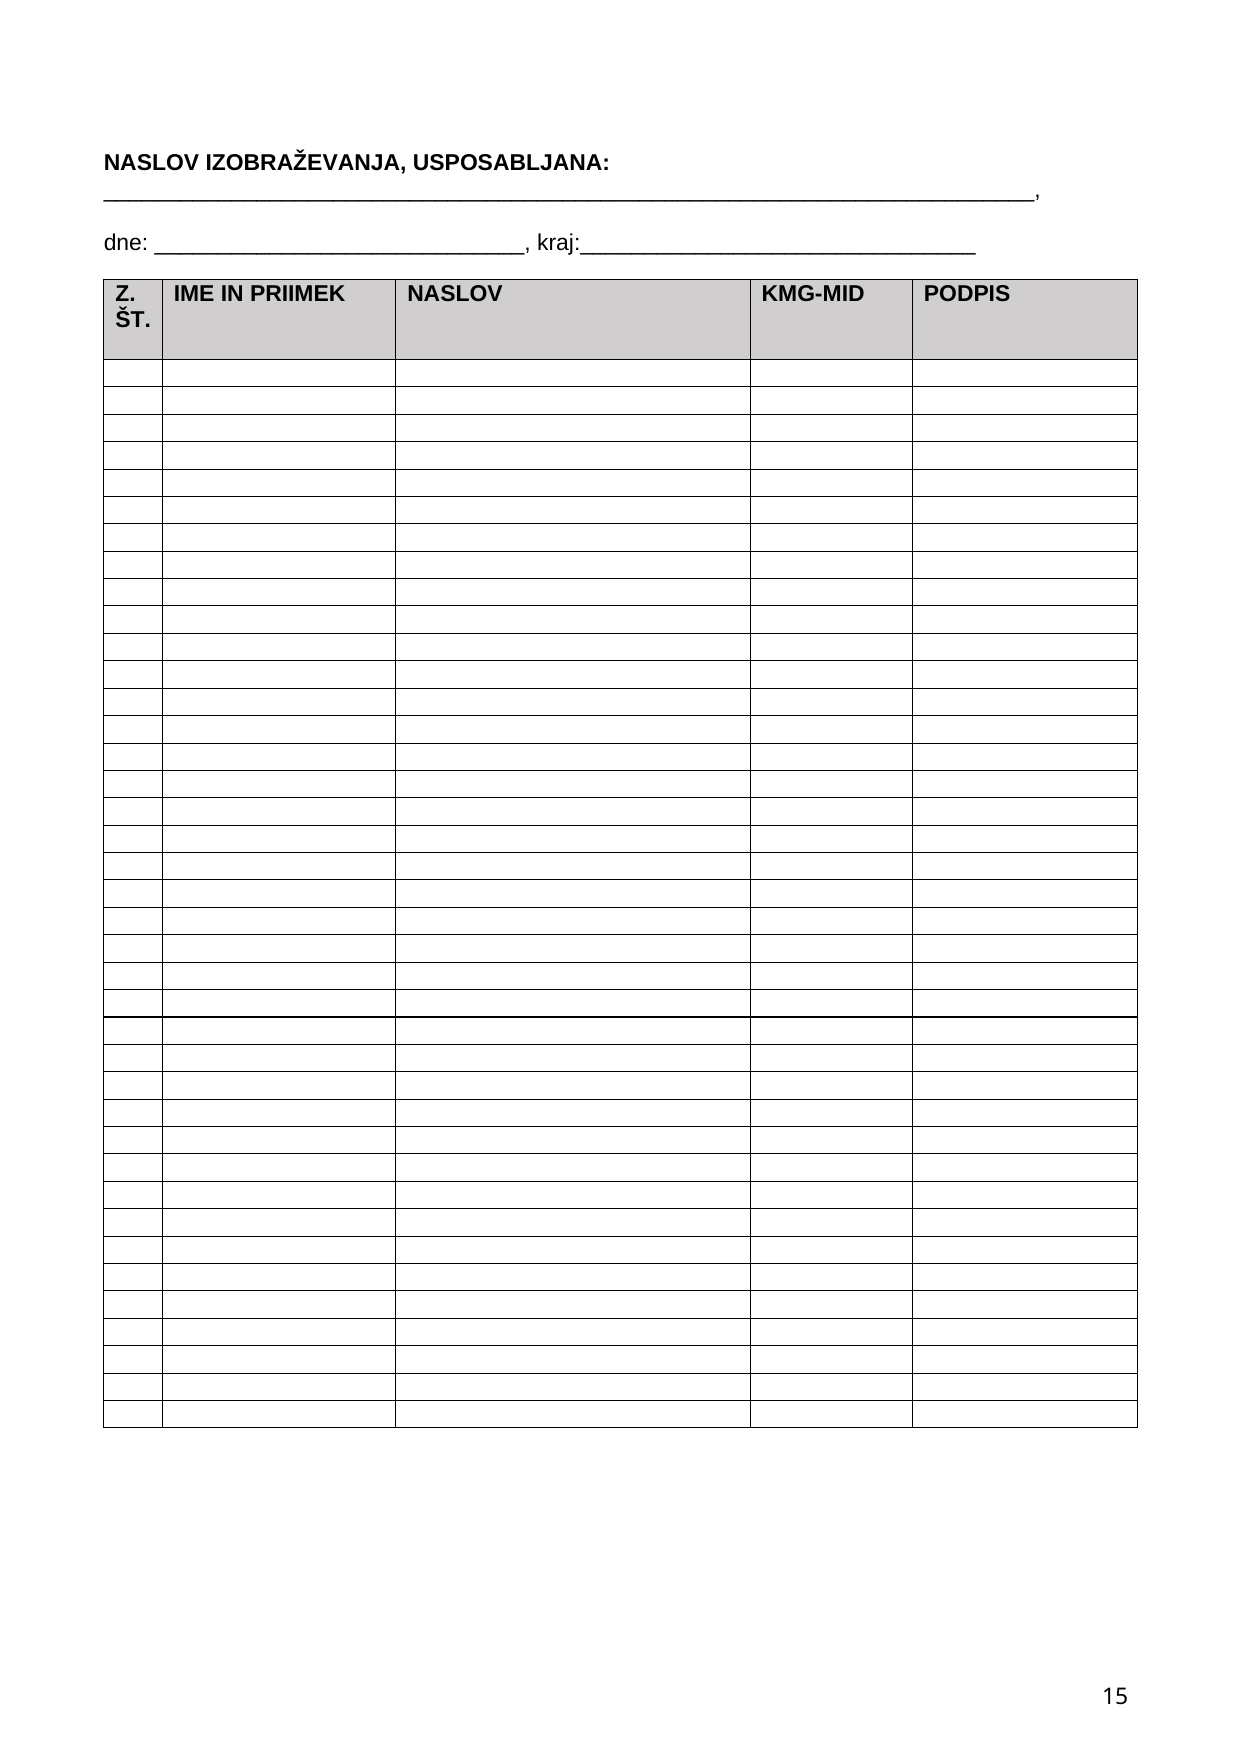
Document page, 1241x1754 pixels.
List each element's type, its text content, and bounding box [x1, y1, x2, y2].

table_cell [913, 1319, 1137, 1345]
table_cell [913, 1237, 1137, 1263]
table_cell [913, 415, 1137, 441]
table_cell [396, 935, 750, 962]
table_cell [396, 415, 750, 441]
table_cell [104, 798, 162, 824]
table_cell [751, 1374, 912, 1400]
table_cell [104, 935, 162, 962]
table_cell [163, 552, 395, 578]
table_cell [104, 470, 162, 496]
table_cell [751, 1127, 912, 1153]
table_cell [104, 1100, 162, 1126]
table_cell [913, 1346, 1137, 1372]
table_cell [163, 1154, 395, 1181]
table_cell [104, 1264, 162, 1290]
table_cell [396, 963, 750, 989]
table_cell [104, 1401, 162, 1427]
table_cell [104, 1319, 162, 1345]
table_cell [104, 442, 162, 468]
table_cell [751, 963, 912, 989]
table_cell [104, 1346, 162, 1372]
table_cell [163, 1291, 395, 1318]
table_cell [751, 1237, 912, 1263]
table_cell [163, 606, 395, 633]
table_cell [104, 1154, 162, 1181]
table_cell [396, 744, 750, 770]
table_cell [163, 826, 395, 852]
table_cell [913, 1401, 1137, 1427]
table_cell [913, 744, 1137, 770]
table_cell [913, 1072, 1137, 1098]
table_cell [913, 880, 1137, 907]
table_cell [396, 1100, 750, 1126]
table_cell [751, 634, 912, 660]
table_header NASLOV [396, 280, 750, 359]
table_cell [396, 387, 750, 414]
table_cell [913, 524, 1137, 551]
table_cell [104, 826, 162, 852]
table_cell [163, 1127, 395, 1153]
table_cell [913, 853, 1137, 879]
table_cell [163, 853, 395, 879]
table_cell [163, 1045, 395, 1071]
table_cell [396, 1127, 750, 1153]
table_cell [913, 579, 1137, 605]
text _________________________________________________________________________, [103, 176, 1128, 202]
table_cell [396, 990, 750, 1016]
table_cell [913, 990, 1137, 1016]
table_cell [751, 387, 912, 414]
table_cell [163, 1319, 395, 1345]
table_cell [104, 497, 162, 523]
table_cell [396, 1072, 750, 1098]
table_cell [396, 798, 750, 824]
table_cell [751, 1291, 912, 1318]
table_cell [751, 579, 912, 605]
table_cell [396, 826, 750, 852]
table_cell [396, 853, 750, 879]
table_header IME IN PRIIMEK [163, 280, 395, 359]
table_cell [913, 661, 1137, 688]
table_cell [396, 1154, 750, 1181]
table_cell [163, 963, 395, 989]
table_cell [104, 387, 162, 414]
table_cell [913, 497, 1137, 523]
table_cell [751, 497, 912, 523]
table_cell [163, 415, 395, 441]
table_cell [751, 716, 912, 742]
table_cell [163, 1237, 395, 1263]
table_cell [163, 661, 395, 688]
table_cell [396, 689, 750, 715]
table_cell [396, 1237, 750, 1263]
table_cell [163, 1264, 395, 1290]
table_cell [163, 524, 395, 551]
table_cell [163, 1401, 395, 1427]
table_cell [913, 1291, 1137, 1318]
table_cell [913, 1018, 1137, 1044]
table_cell [163, 1100, 395, 1126]
table_cell [396, 908, 750, 934]
table_cell [751, 1401, 912, 1427]
table_cell [104, 880, 162, 907]
table_cell [751, 524, 912, 551]
table_cell [163, 1374, 395, 1400]
table_cell [913, 689, 1137, 715]
table_cell [163, 935, 395, 962]
table_cell [913, 1154, 1137, 1181]
table_cell [104, 1018, 162, 1044]
table_cell [913, 1264, 1137, 1290]
table_cell [396, 1182, 750, 1208]
table_cell [913, 470, 1137, 496]
table_cell [163, 771, 395, 797]
table_cell [396, 1209, 750, 1236]
table_cell [104, 1045, 162, 1071]
table_cell [163, 442, 395, 468]
table_cell [104, 908, 162, 934]
table_cell [396, 360, 750, 386]
table_cell [104, 579, 162, 605]
table_cell [751, 1100, 912, 1126]
table_cell [396, 661, 750, 688]
table_cell [104, 360, 162, 386]
text dne: _____________________________, kraj:_______________________________ [103, 228, 1128, 255]
table_cell [913, 606, 1137, 633]
table_cell [751, 661, 912, 688]
table_cell [396, 1346, 750, 1372]
table_cell [396, 1018, 750, 1044]
table_header Z. ŠT. [104, 280, 162, 359]
table_cell [751, 552, 912, 578]
table_cell [913, 634, 1137, 660]
table_cell [751, 1072, 912, 1098]
table_cell [163, 470, 395, 496]
table_cell [104, 1237, 162, 1263]
table_cell [396, 552, 750, 578]
table_cell [104, 1182, 162, 1208]
table_cell [163, 990, 395, 1016]
table_cell [913, 387, 1137, 414]
table_cell [913, 1045, 1137, 1071]
table_cell [163, 387, 395, 414]
table_cell [104, 524, 162, 551]
table_cell [396, 1374, 750, 1400]
table_cell [163, 1018, 395, 1044]
table_cell [396, 1045, 750, 1071]
table_cell [163, 497, 395, 523]
table_header PODPIS [913, 280, 1137, 359]
table_cell [396, 1291, 750, 1318]
table_cell [751, 1346, 912, 1372]
table_cell [104, 415, 162, 441]
table_cell [751, 880, 912, 907]
table_cell [104, 1209, 162, 1236]
table_cell [104, 661, 162, 688]
table_cell [396, 442, 750, 468]
table_cell [751, 1045, 912, 1071]
table_cell [396, 1319, 750, 1345]
table_cell [396, 579, 750, 605]
table_cell [913, 908, 1137, 934]
table_cell [163, 1182, 395, 1208]
table_cell [751, 1209, 912, 1236]
table_cell [751, 1182, 912, 1208]
table_cell [163, 689, 395, 715]
table_cell [913, 552, 1137, 578]
table_cell [751, 798, 912, 824]
table_cell [163, 579, 395, 605]
table_cell [751, 606, 912, 633]
table_cell [104, 744, 162, 770]
table_cell [163, 880, 395, 907]
table_cell [751, 908, 912, 934]
table_cell [913, 826, 1137, 852]
table_cell [751, 935, 912, 962]
table_cell [104, 771, 162, 797]
table_cell [163, 716, 395, 742]
table_cell [913, 1127, 1137, 1153]
table_cell [913, 1209, 1137, 1236]
table_cell [751, 470, 912, 496]
table_cell [104, 634, 162, 660]
table_cell [163, 908, 395, 934]
table_cell [913, 1374, 1137, 1400]
table_cell [751, 442, 912, 468]
table_cell [396, 606, 750, 633]
table_cell [751, 1264, 912, 1290]
table_cell [913, 716, 1137, 742]
table_cell [396, 1264, 750, 1290]
table_cell [163, 798, 395, 824]
table_cell [163, 1346, 395, 1372]
table_cell [104, 606, 162, 633]
table_cell [913, 1182, 1137, 1208]
table_cell [396, 1401, 750, 1427]
table_cell [104, 1127, 162, 1153]
table_cell [163, 360, 395, 386]
table_cell [751, 744, 912, 770]
table_cell [913, 442, 1137, 468]
table_cell [104, 689, 162, 715]
table_cell [396, 497, 750, 523]
table_cell [163, 634, 395, 660]
table_cell [396, 880, 750, 907]
table_cell [104, 990, 162, 1016]
table_cell [913, 771, 1137, 797]
table_cell [913, 935, 1137, 962]
table_cell [163, 1072, 395, 1098]
table_cell [104, 1374, 162, 1400]
table_cell [751, 1018, 912, 1044]
table_cell [913, 1100, 1137, 1126]
table_cell [913, 963, 1137, 989]
table_cell [751, 853, 912, 879]
table_cell [104, 853, 162, 879]
table_cell [163, 744, 395, 770]
table_cell [163, 1209, 395, 1236]
table_cell [104, 1072, 162, 1098]
table_cell [751, 415, 912, 441]
table_cell [751, 360, 912, 386]
table_cell [913, 360, 1137, 386]
table_cell [751, 771, 912, 797]
table_cell [751, 1319, 912, 1345]
table_cell [751, 826, 912, 852]
table_cell [396, 524, 750, 551]
table_cell [396, 771, 750, 797]
table_header KMG-MID [751, 280, 912, 359]
table_cell [396, 470, 750, 496]
text NASLOV IZOBRAŽEVANJA, USPOSABLJANA: [103, 149, 1128, 176]
table_cell [396, 716, 750, 742]
table_cell [751, 990, 912, 1016]
table_cell [751, 1154, 912, 1181]
table_cell [396, 634, 750, 660]
table_cell [104, 1291, 162, 1318]
table_cell [104, 963, 162, 989]
table_cell [104, 716, 162, 742]
table_cell [104, 552, 162, 578]
table_cell [751, 689, 912, 715]
table_cell [913, 798, 1137, 824]
